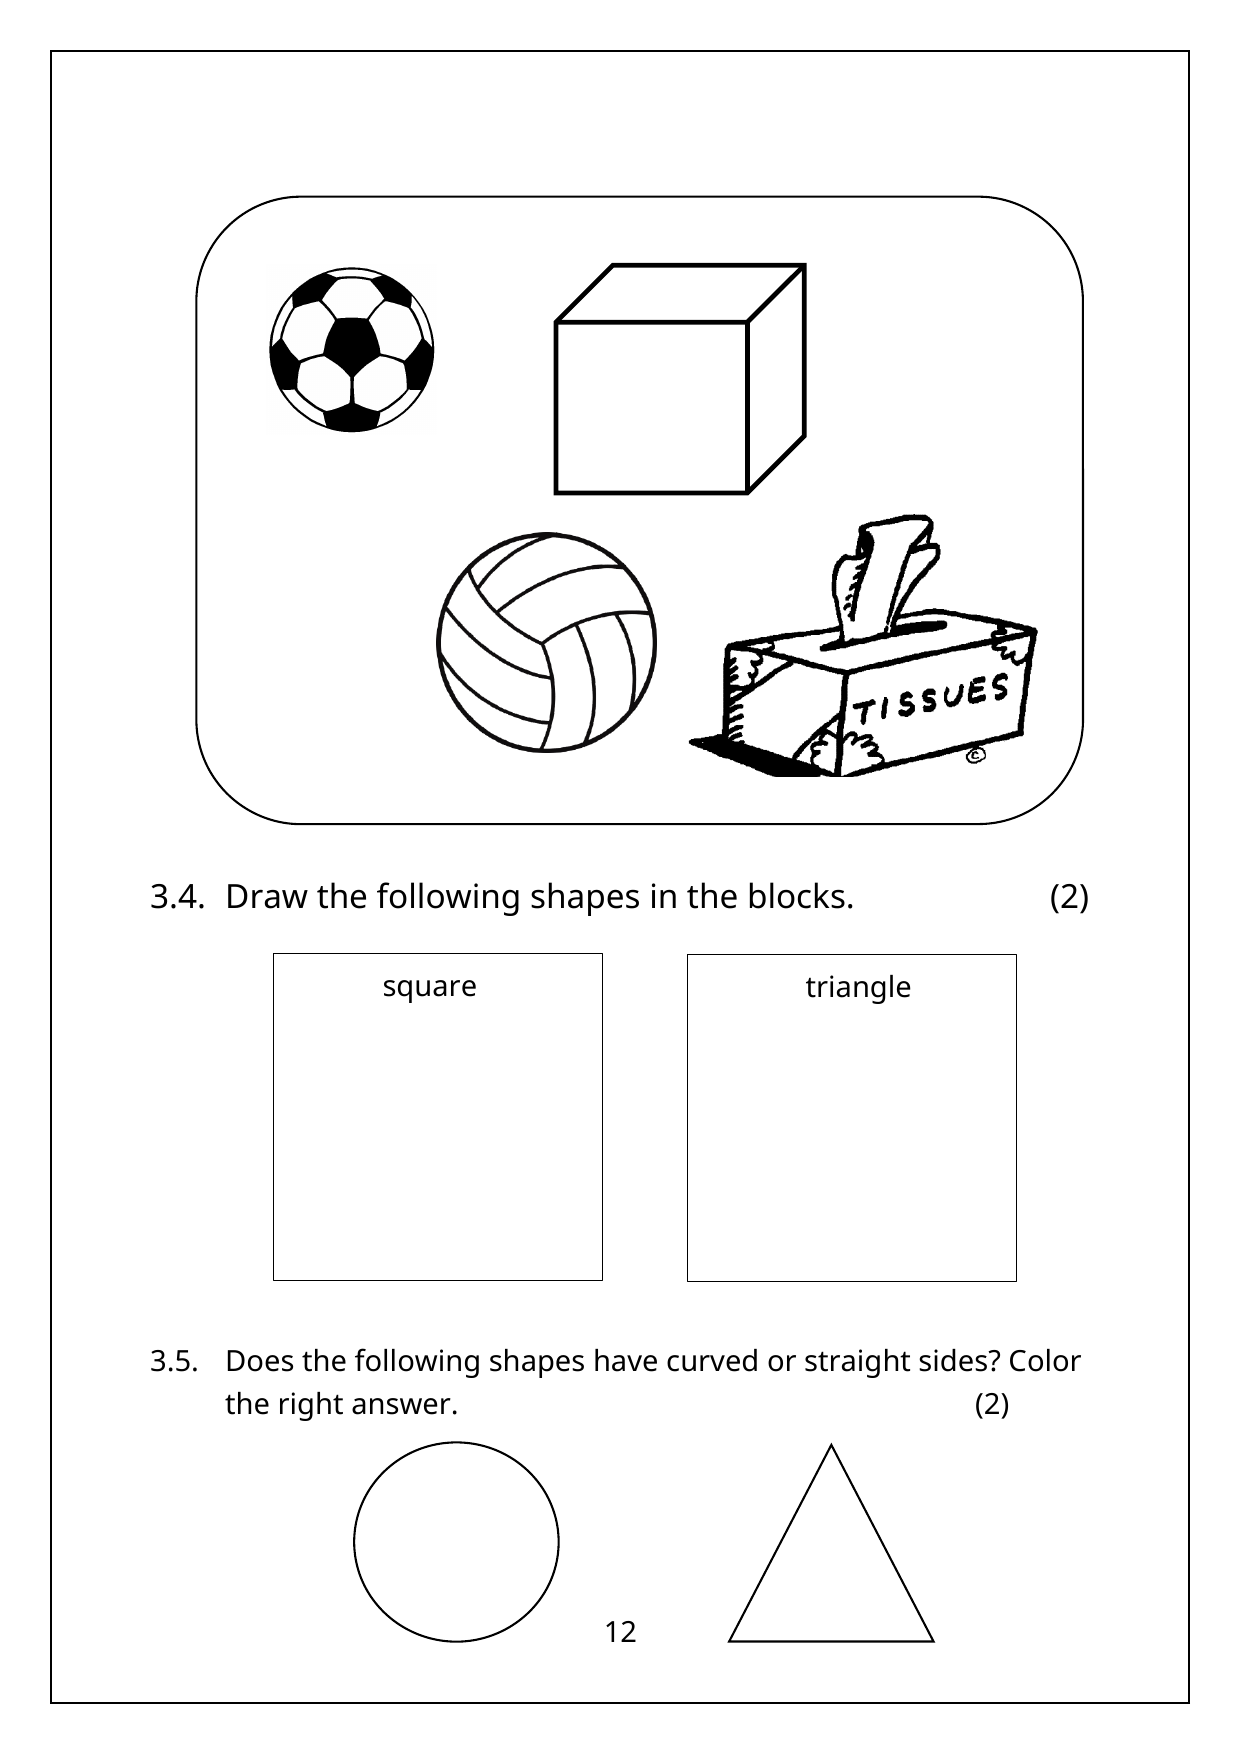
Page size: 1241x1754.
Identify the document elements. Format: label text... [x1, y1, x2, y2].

picture [436, 532, 657, 753]
list Draw the following shapes in the blocks. (2) [150, 872, 1090, 918]
picture [266, 264, 437, 435]
list Does the following shapes have curved or straight sides? Color the right answer. (2) [150, 1340, 1090, 1423]
picture [677, 507, 1043, 777]
